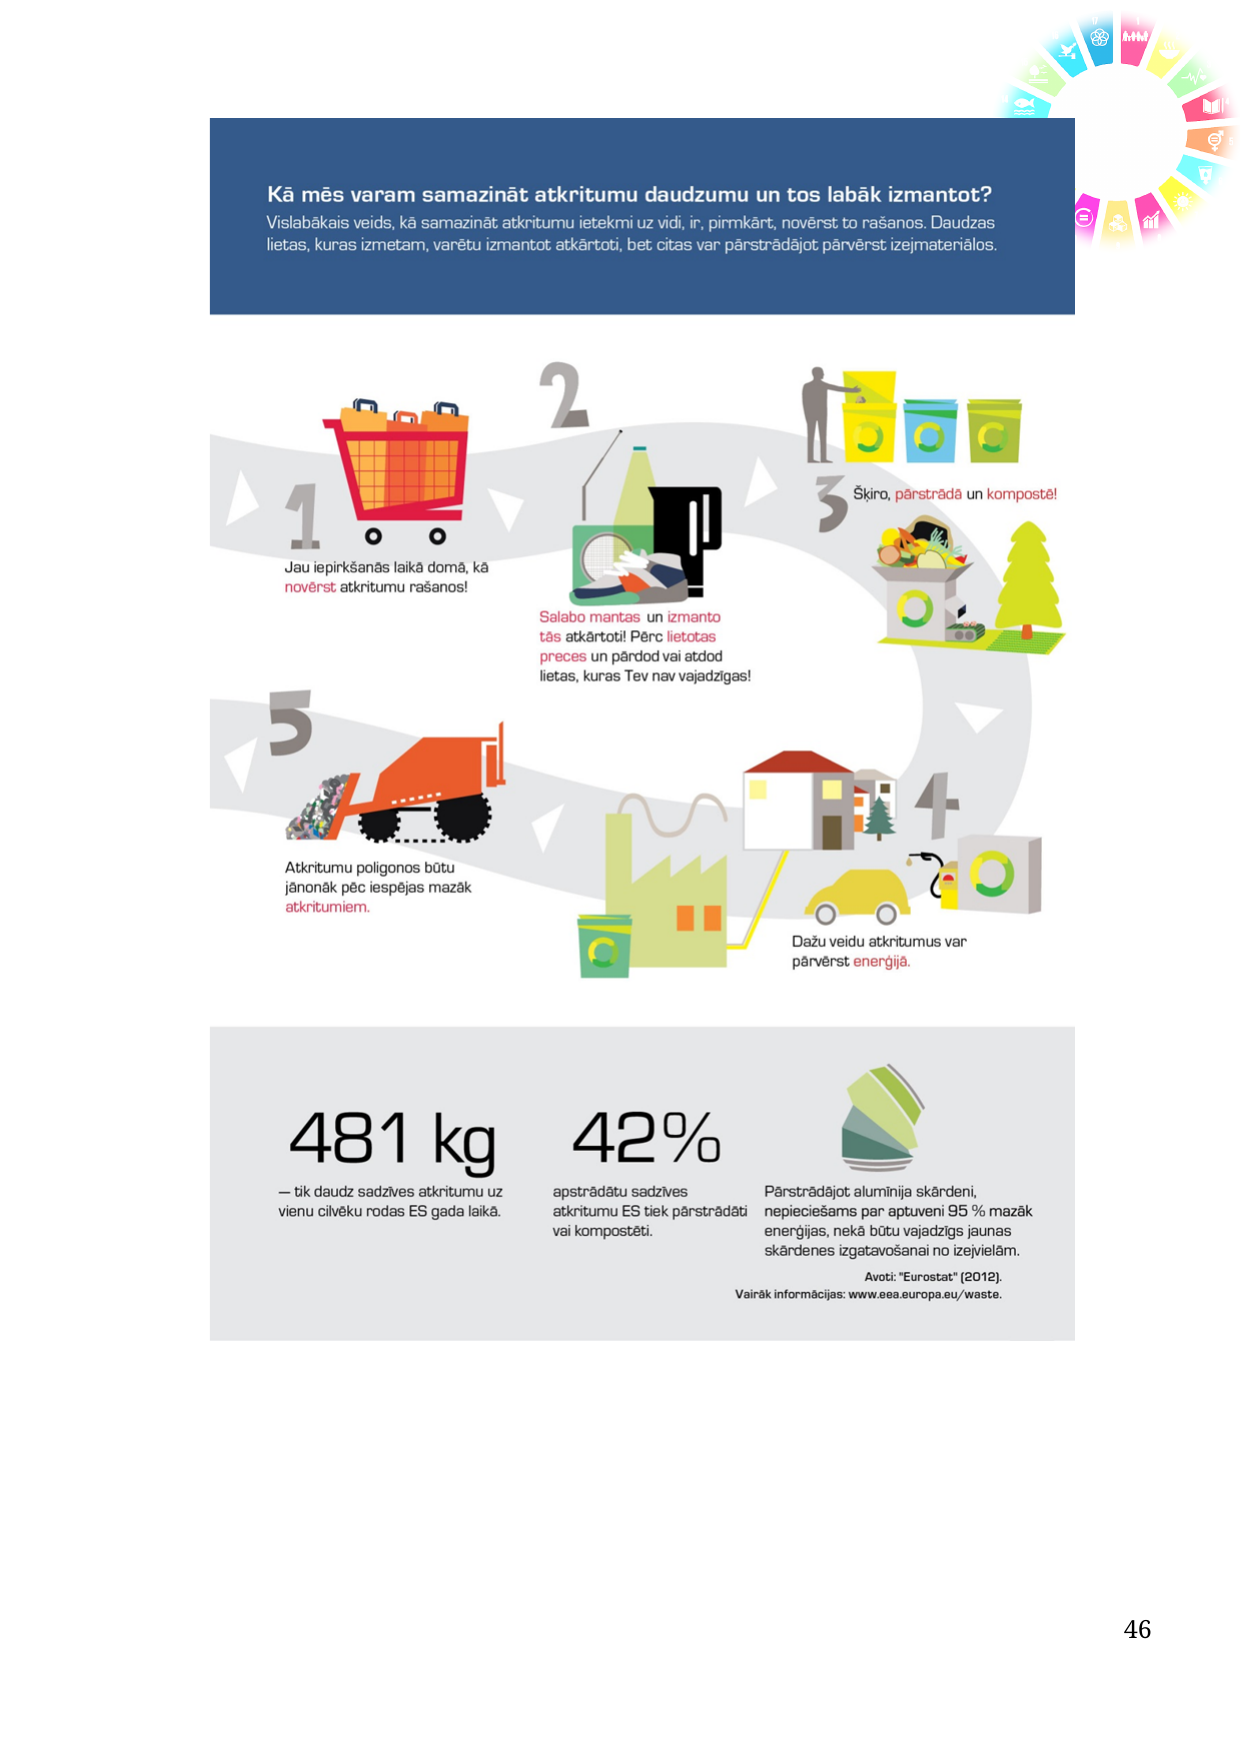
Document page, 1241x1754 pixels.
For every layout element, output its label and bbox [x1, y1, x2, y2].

picture [209, 36, 1215, 1341]
